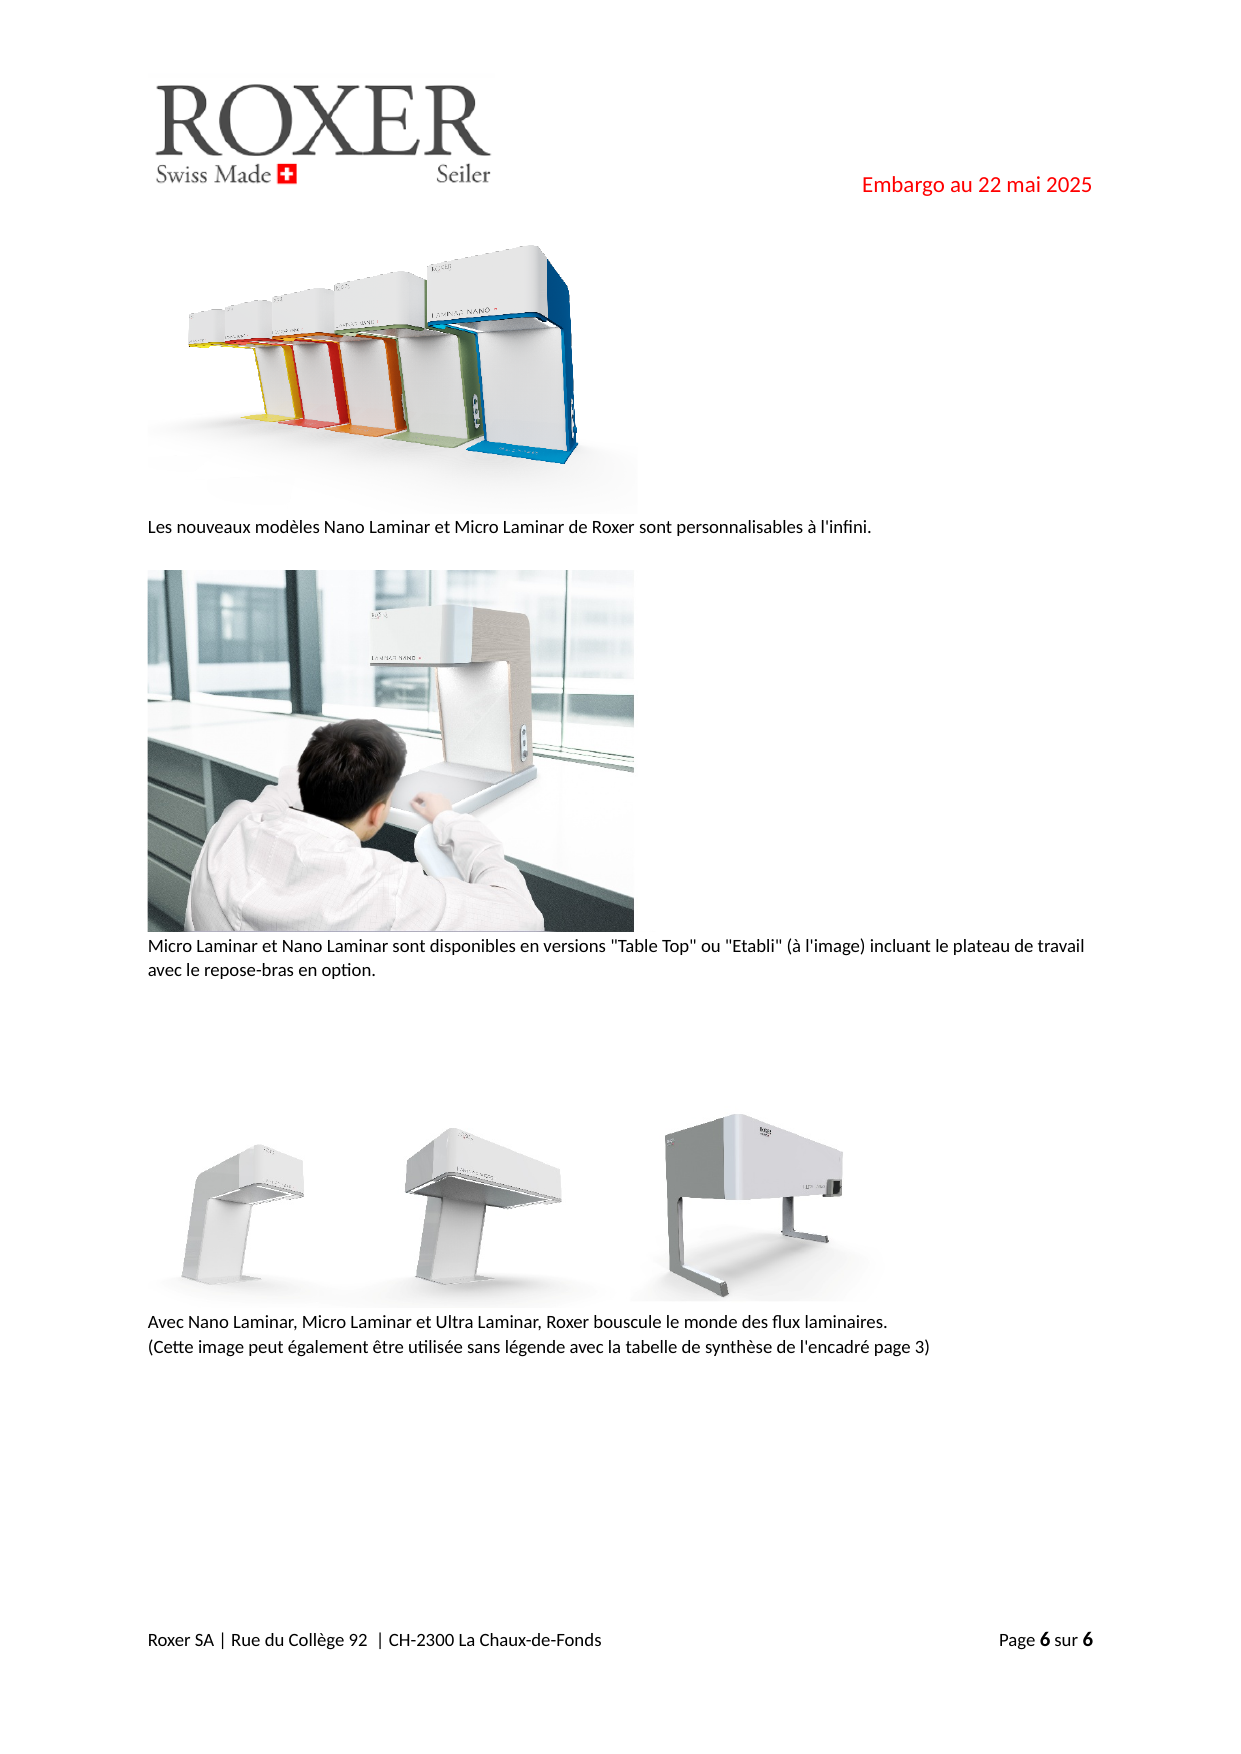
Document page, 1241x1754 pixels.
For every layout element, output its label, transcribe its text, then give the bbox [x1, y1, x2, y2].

text Avec Nano Laminar, Micro Laminar et Ultra Laminar, Roxer bouscule le monde des flux laminaires. [148, 1310, 1092, 1333]
picture [147, 570, 656, 932]
picture [147, 73, 495, 193]
text Micro Laminar et Nano Laminar sont disponibles en versions "Table Top" ou "Etabli" (à l'image) incluant le plateau de travail avec le repose-bras en option. [148, 934, 1092, 981]
picture [147, 206, 638, 514]
picture [147, 1106, 891, 1308]
text Les nouveaux modèles Nano Laminar et Micro Laminar de Roxer sont personnalisables à l'infini. [148, 515, 1092, 538]
text (Cette image peut également être utilisée sans légende avec la tabelle de synthèse de l'encadré page 3) [148, 1335, 1092, 1358]
